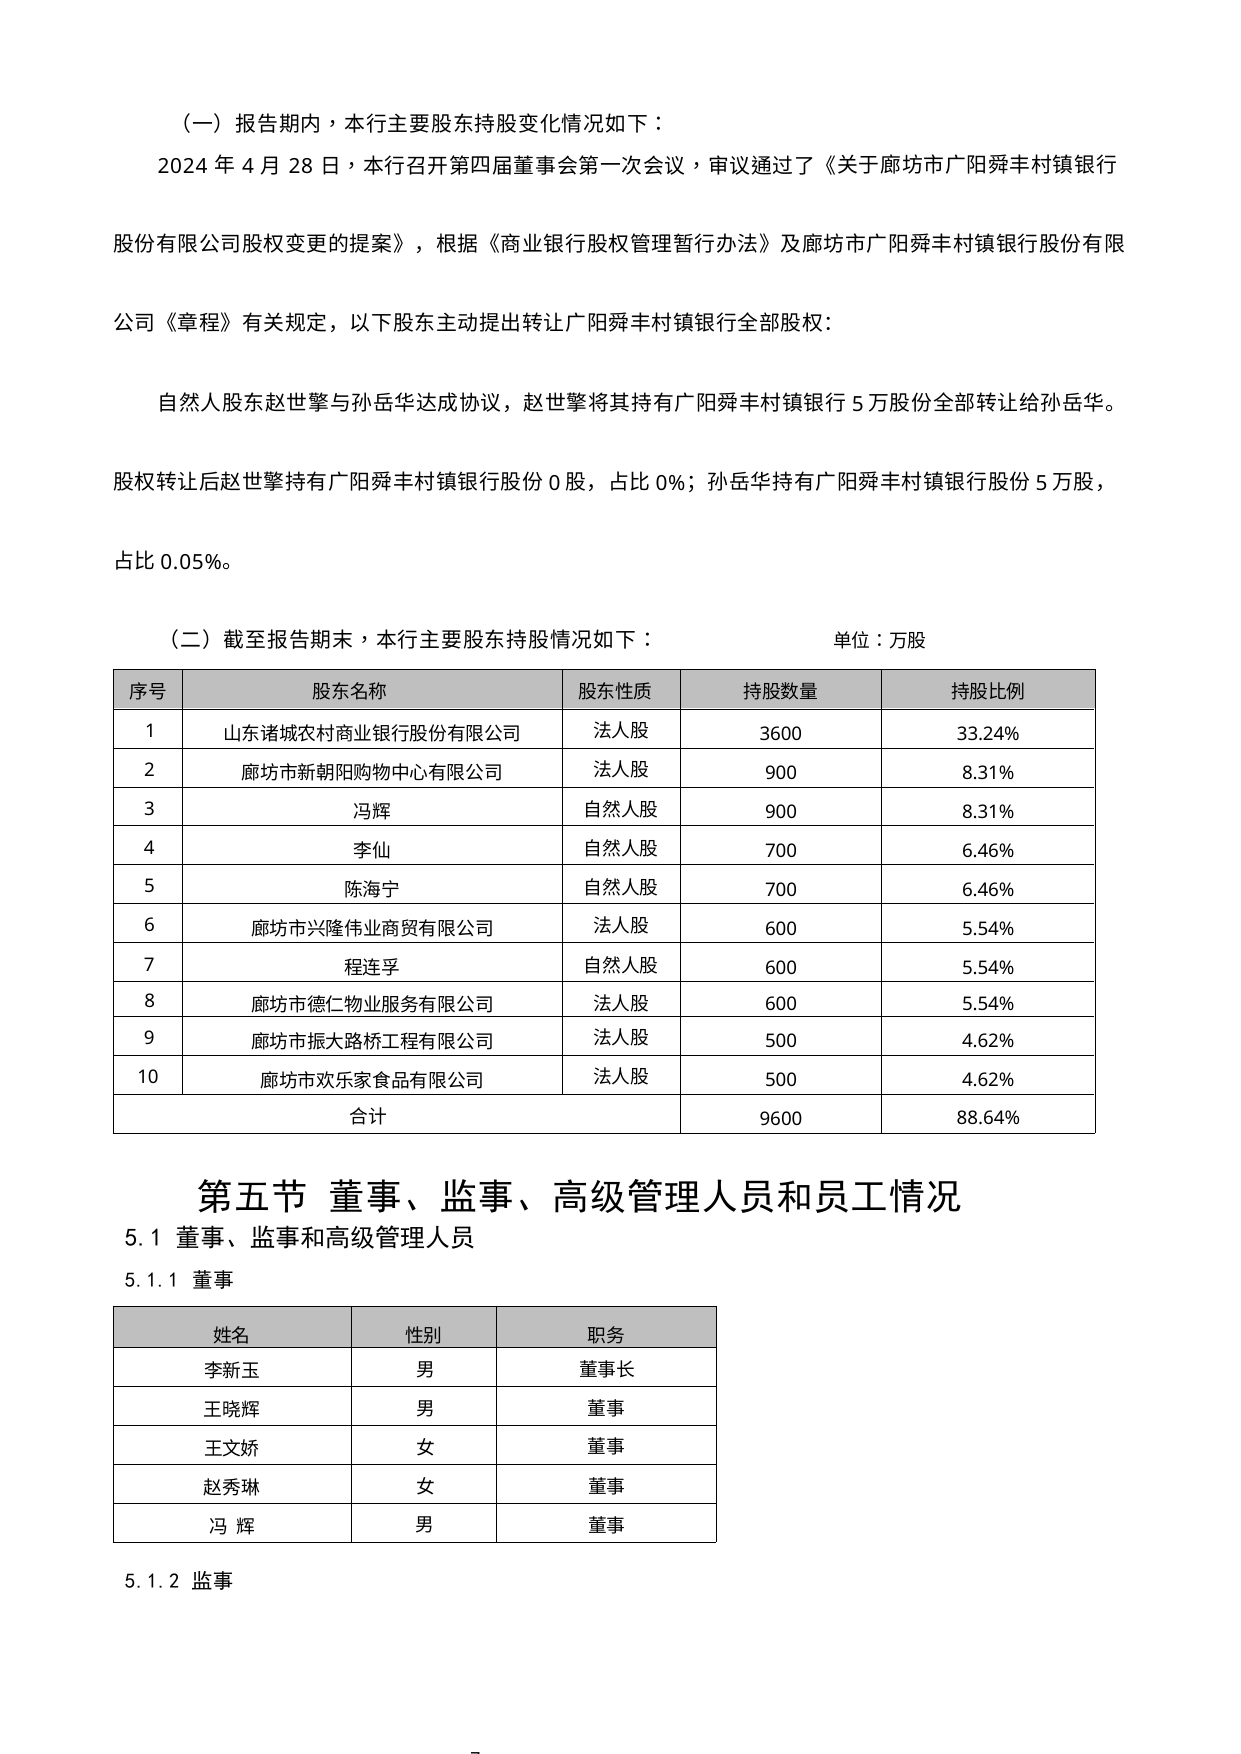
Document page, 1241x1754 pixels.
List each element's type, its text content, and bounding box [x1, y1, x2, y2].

table_cell 500 [681, 1056, 881, 1093]
table_cell 男 [352, 1348, 496, 1386]
table_cell 法人股 [563, 749, 680, 786]
table_cell 88.64% [882, 1094, 1095, 1133]
table_cell 法人股 [563, 710, 680, 747]
text （二）截至报告期末，本行主要股东持股情况如下： 单位：万股 [113, 624, 1127, 654]
text 5.1.2 监事 [125, 1570, 1127, 1593]
text 5.1.1 董事 [125, 1269, 1127, 1292]
table_cell 廊坊市欢乐家食品有限公司 [183, 1056, 562, 1093]
table_cell 山东诸城农村商业银行股份有限公司 [183, 710, 562, 747]
table_cell 廊坊市新朝阳购物中心有限公司 [183, 749, 562, 786]
table_cell 廊坊市德仁物业服务有限公司 [183, 982, 562, 1016]
table_cell 王文娇 [114, 1426, 351, 1464]
table_cell 陈海宁 [183, 865, 562, 903]
text 自然人股东赵世擎与孙岳华达成协议，赵世擎将其持有广阳舜丰村镇银行5万股份全部转让给孙岳华。股权转让后赵世擎持有广阳舜丰村镇银行股份0股，占比0%；孙岳华持有广阳舜丰村镇银行股份5万股，占比0.05%。 [113, 386, 1127, 597]
table_cell 4.62% [882, 1016, 1095, 1054]
table_cell 自然人股 [563, 826, 680, 864]
text 第五节 董事、监事、高级管理人员和员工情况 [196, 1178, 1127, 1217]
text （一）报告期内，本行主要股东持股变化情况如下： [125, 112, 1127, 136]
table_header 姓名 [114, 1307, 351, 1347]
table_cell 董事 [497, 1426, 716, 1464]
table_cell 董事 [497, 1387, 716, 1425]
table_cell 董事 [497, 1465, 716, 1503]
table_cell 王晓辉 [114, 1387, 351, 1425]
table_cell 9 [114, 1017, 182, 1054]
table_cell 8 [114, 982, 182, 1016]
table_cell 5.54% [882, 903, 1095, 942]
table_cell 女 [352, 1426, 496, 1464]
table_cell 5.54% [882, 942, 1095, 981]
table_cell 冯 辉 [114, 1504, 351, 1542]
table_cell 8.31% [882, 786, 1095, 825]
table_cell 600 [681, 943, 881, 981]
table_cell 6.46% [882, 825, 1095, 864]
table_cell 冯辉 [183, 788, 562, 825]
table_header 股东性质 [563, 670, 680, 708]
table_cell 李仙 [183, 826, 562, 864]
table_cell 900 [681, 749, 881, 786]
table_cell 程连孚 [183, 943, 562, 981]
table_cell 男 [352, 1387, 496, 1425]
table_cell 廊坊市振大路桥工程有限公司 [183, 1017, 562, 1054]
table_cell 法人股 [563, 904, 680, 942]
table_cell 9600 [681, 1095, 881, 1133]
table_cell 8.31% [882, 748, 1095, 786]
table_cell 600 [681, 904, 881, 942]
table_cell 赵秀琳 [114, 1465, 351, 1503]
table_cell 男 [352, 1504, 496, 1542]
text 5.1 董事、监事和高级管理人员 [125, 1225, 1127, 1251]
table_cell 法人股 [563, 1017, 680, 1054]
table_header 性别 [352, 1307, 496, 1347]
table_cell 4 [114, 826, 182, 864]
table_cell 33.24% [882, 709, 1095, 747]
table_cell 1 [114, 710, 182, 747]
table_cell 自然人股 [563, 865, 680, 903]
table_cell 5.54% [882, 981, 1095, 1016]
text 2024 年 4 月 28 日，本行召开第四届董事会第一次会议，审议通过了《关于廊坊市广阳舜丰村镇银行股份有限公司股权变更的提案》，根据《商业银行股权管理暂行办法》及廊坊市广阳舜丰村镇银行股份有限公司《章程》有关规定，以下股东主动提出转让广阳舜丰村镇银行全部股权： [113, 148, 1127, 359]
table_cell 女 [352, 1465, 496, 1503]
table_cell 10 [114, 1056, 182, 1093]
table_cell 900 [681, 788, 881, 825]
table_cell 自然人股 [563, 943, 680, 981]
table_cell 合计 [114, 1095, 680, 1133]
table_header 持股数量 [681, 670, 881, 708]
table_cell 法人股 [563, 982, 680, 1016]
table_cell 2 [114, 749, 182, 786]
table_cell 董事长 [497, 1348, 716, 1386]
table_header 序号 [114, 670, 182, 708]
table_cell 3 [114, 788, 182, 825]
table_cell 700 [681, 865, 881, 903]
table_cell 600 [681, 982, 881, 1016]
table_cell 李新玉 [114, 1348, 351, 1386]
table_header 股东名称 [183, 670, 562, 708]
table_cell 3600 [681, 710, 881, 747]
table_cell 自然人股 [563, 788, 680, 825]
table_cell 7 [114, 943, 182, 981]
table_cell 4.62% [882, 1055, 1095, 1093]
table_header 持股比例 [882, 670, 1095, 708]
table_header 职务 [497, 1307, 716, 1347]
table_cell 5 [114, 865, 182, 903]
table_cell 700 [681, 826, 881, 864]
table_cell 法人股 [563, 1056, 680, 1093]
table_cell 董事 [497, 1504, 716, 1542]
table_cell 6 [114, 904, 182, 942]
table_cell 6.46% [882, 864, 1095, 903]
table_cell 廊坊市兴隆伟业商贸有限公司 [183, 904, 562, 942]
table_cell 500 [681, 1017, 881, 1054]
